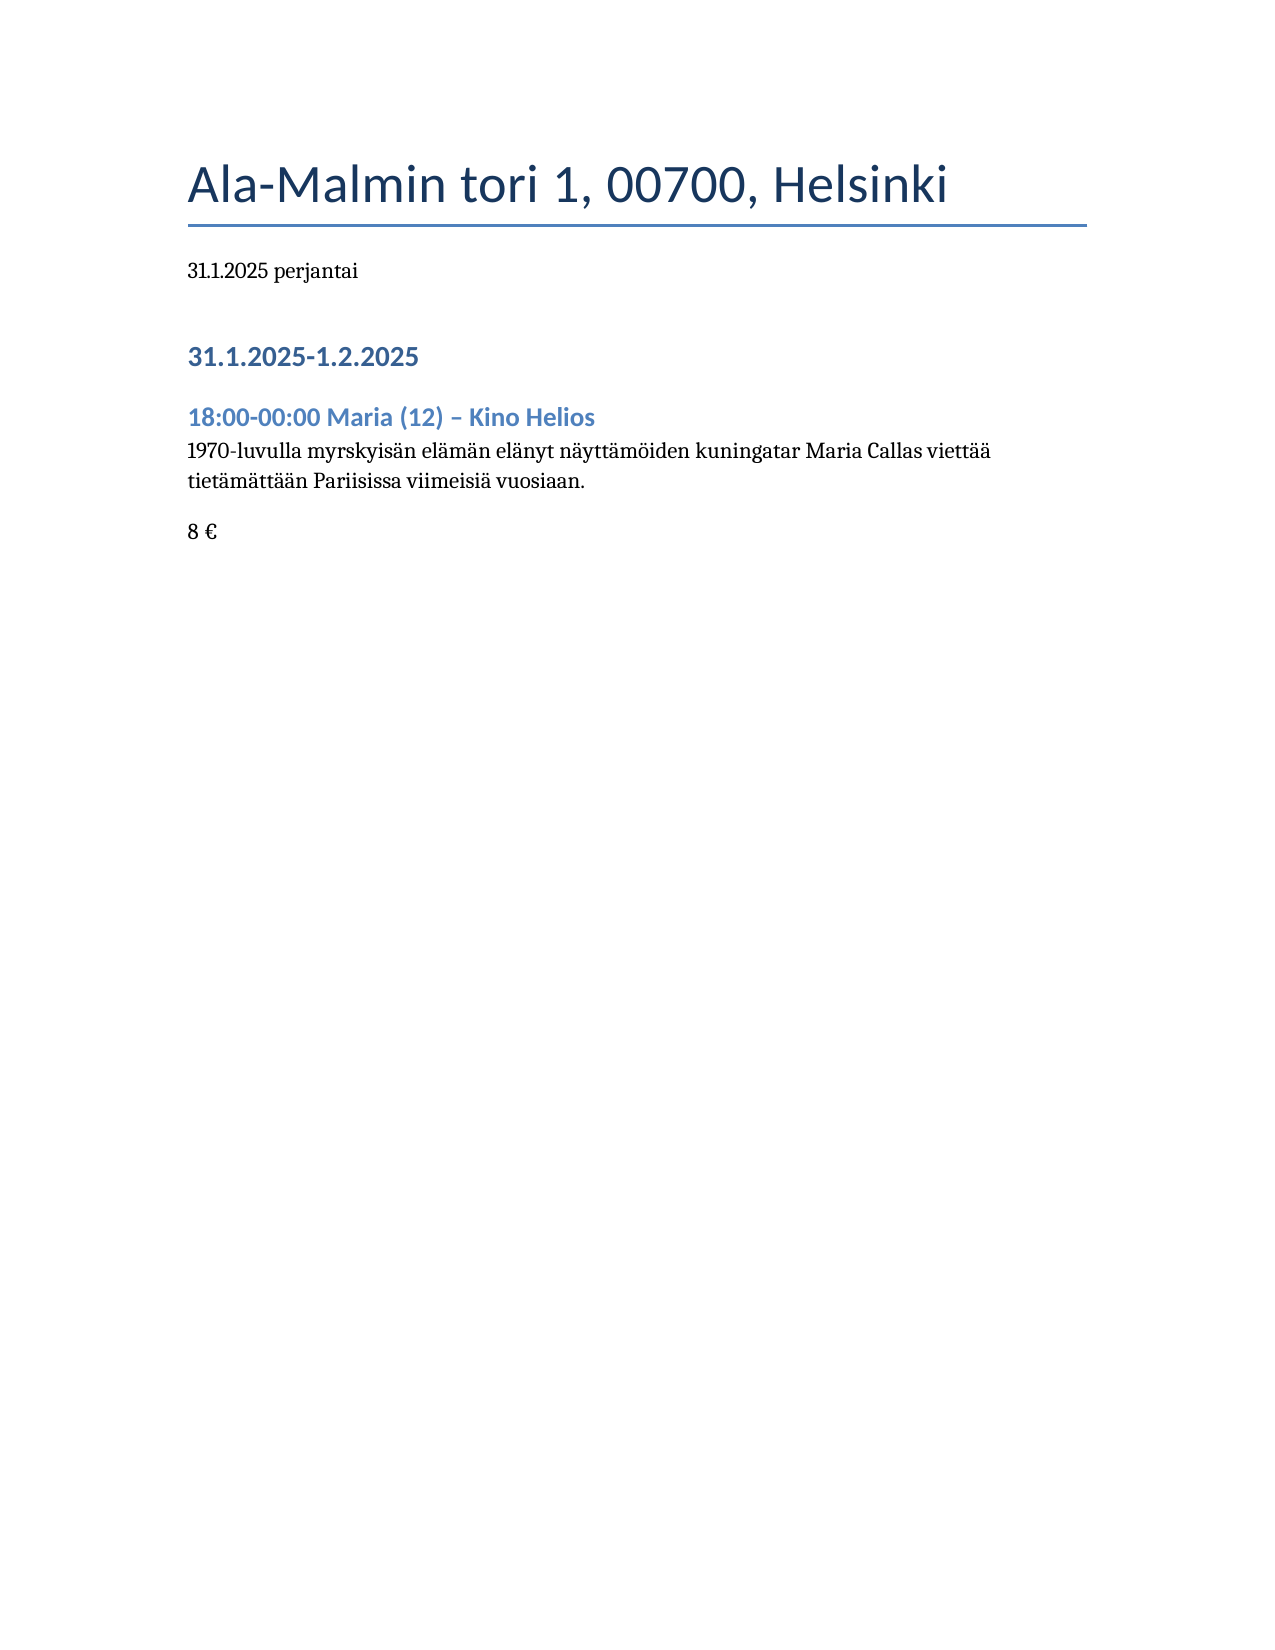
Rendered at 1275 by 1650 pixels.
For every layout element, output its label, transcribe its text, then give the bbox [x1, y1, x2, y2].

text 1970-luvulla myrskyisän elämän elänyt näyttämöiden kuningatar Maria Callas viettää tietämättään Pariisissa viimeisiä vuosiaan. [187, 438, 1087, 494]
text 31.1.2025 perjantai [187, 258, 1087, 284]
subtitle 18:00-00:00 Maria (12) – Kino Helios [187, 400, 1087, 433]
text 8 € [187, 519, 1087, 545]
subtitle 31.1.2025-1.2.2025 [187, 338, 1087, 374]
title Ala-Malmin tori 1, 00700, Helsinki [187, 150, 1087, 227]
